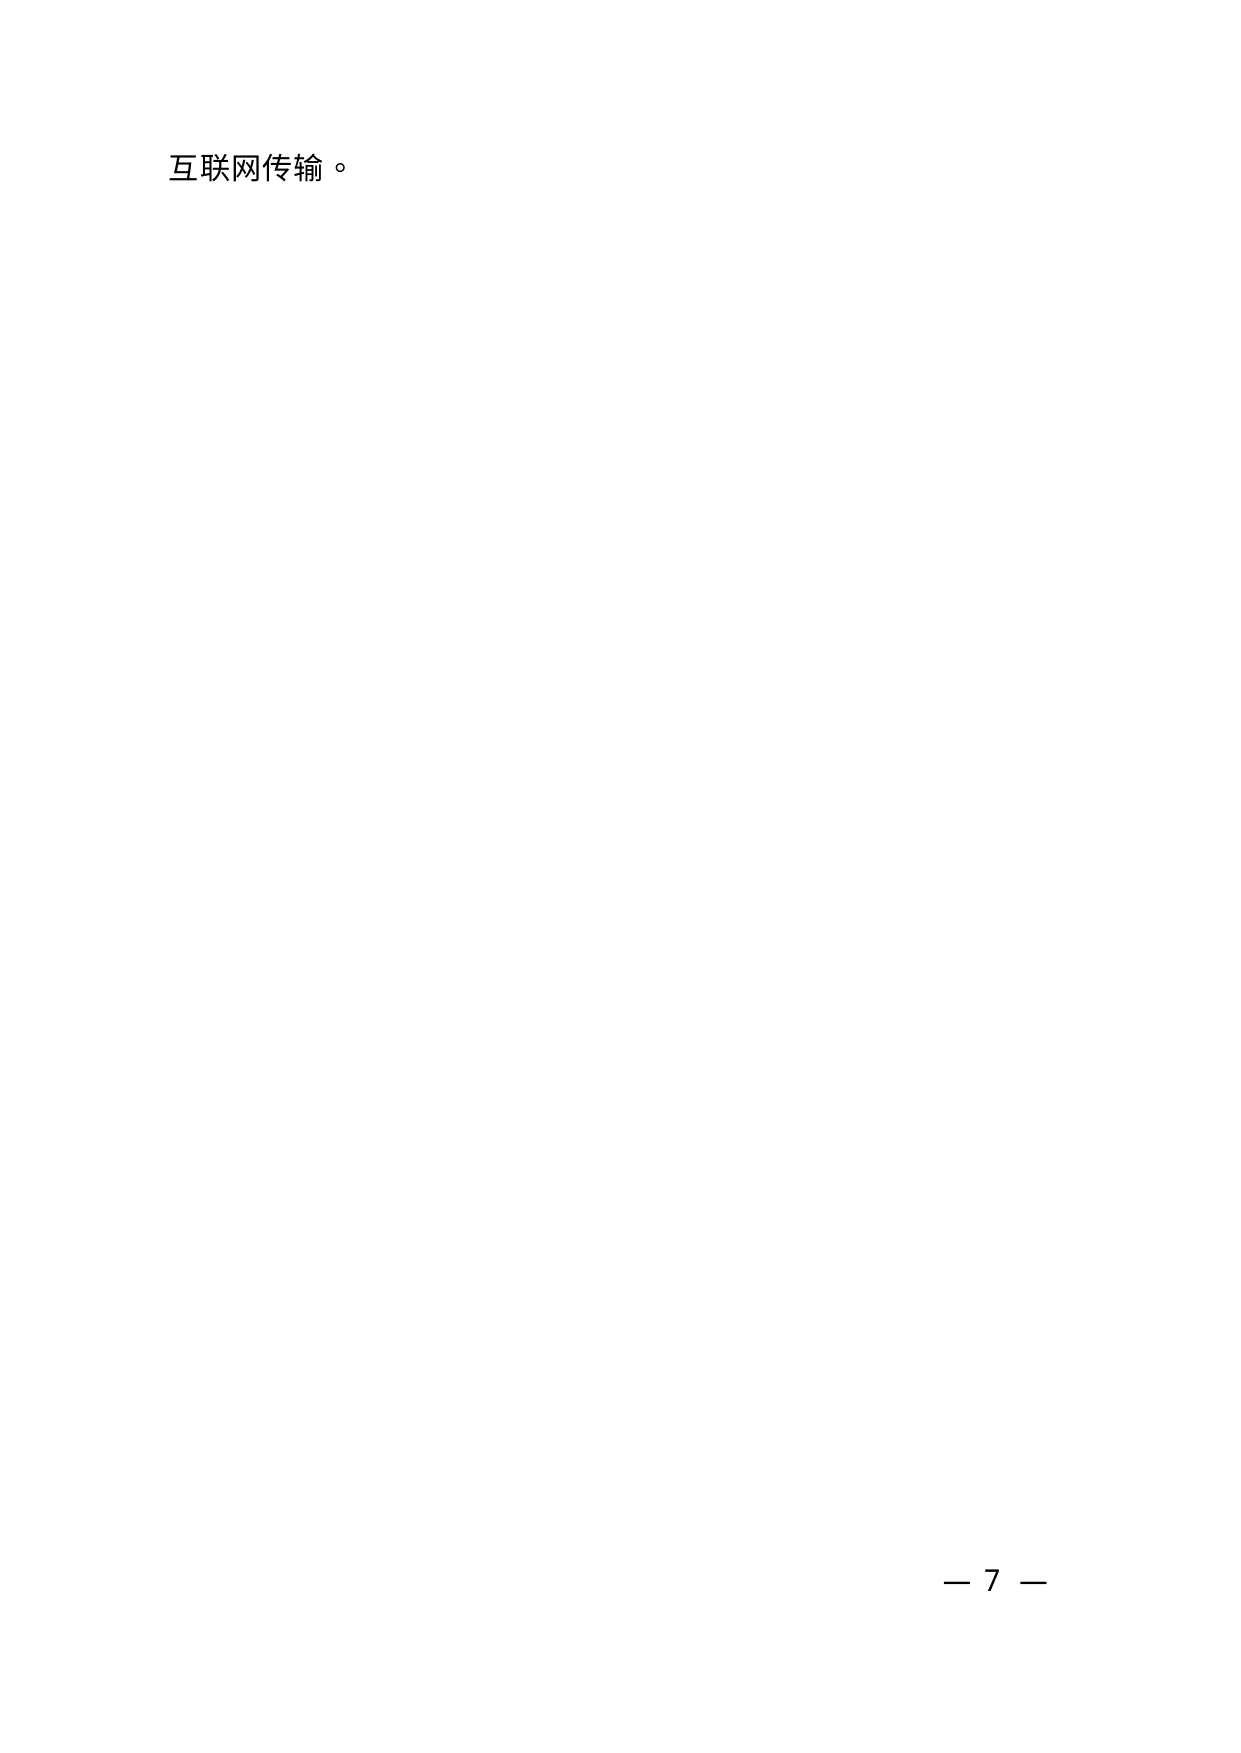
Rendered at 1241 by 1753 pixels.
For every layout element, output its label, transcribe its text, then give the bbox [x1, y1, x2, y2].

text 互联网传输。 [169, 149, 1087, 187]
